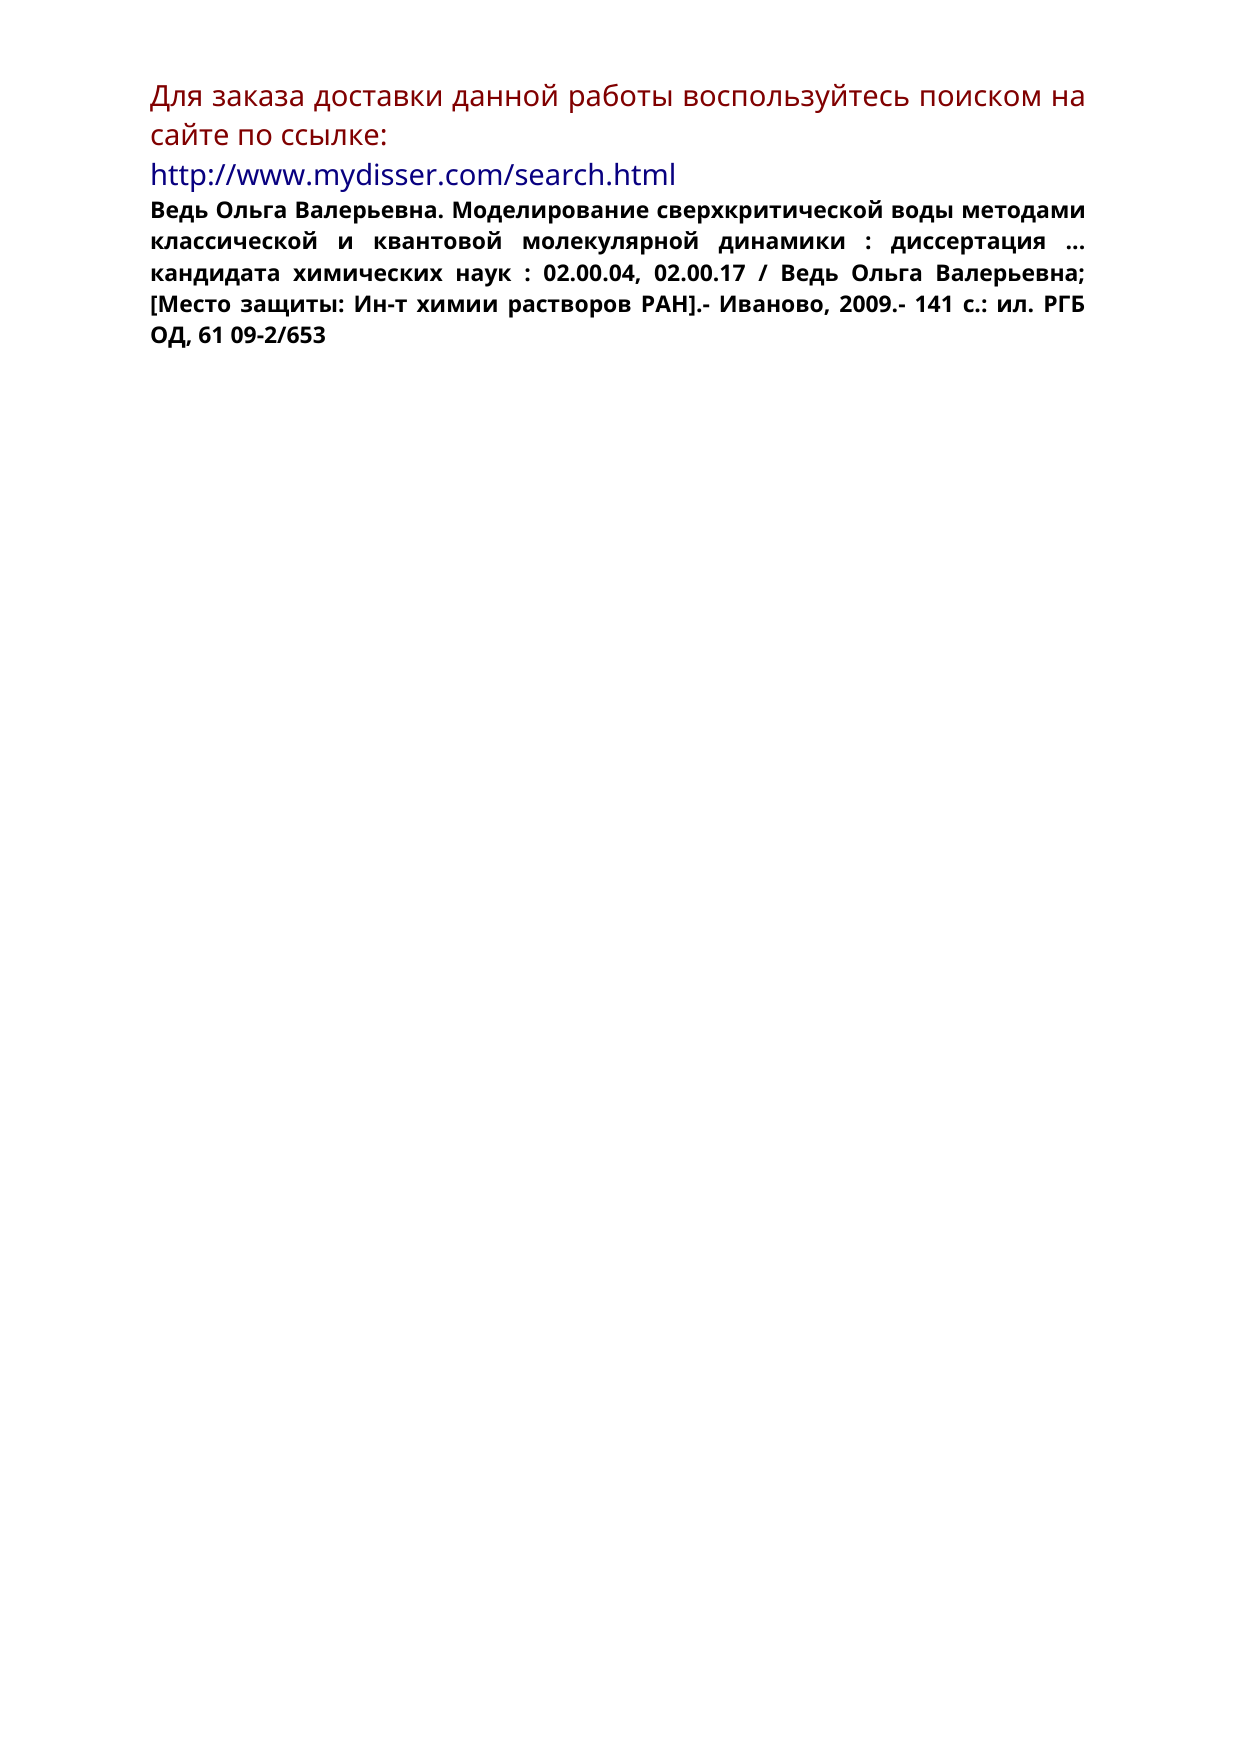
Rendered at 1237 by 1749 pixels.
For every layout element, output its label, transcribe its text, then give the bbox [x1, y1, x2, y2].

text Ведь Ольга Валерьевна. Моделирование сверхкритической воды методами классической и квантовой молекулярной динамики : диссертация ... кандидата химических наук : 02.00.04, 02.00.17 / Ведь Ольга Валерьевна; [Место защиты: Ин-т химии растворов РАН].- Иваново, 2009.- 141 с.: ил. РГБ ОД, 61 09-2/653 [150, 194, 1086, 350]
